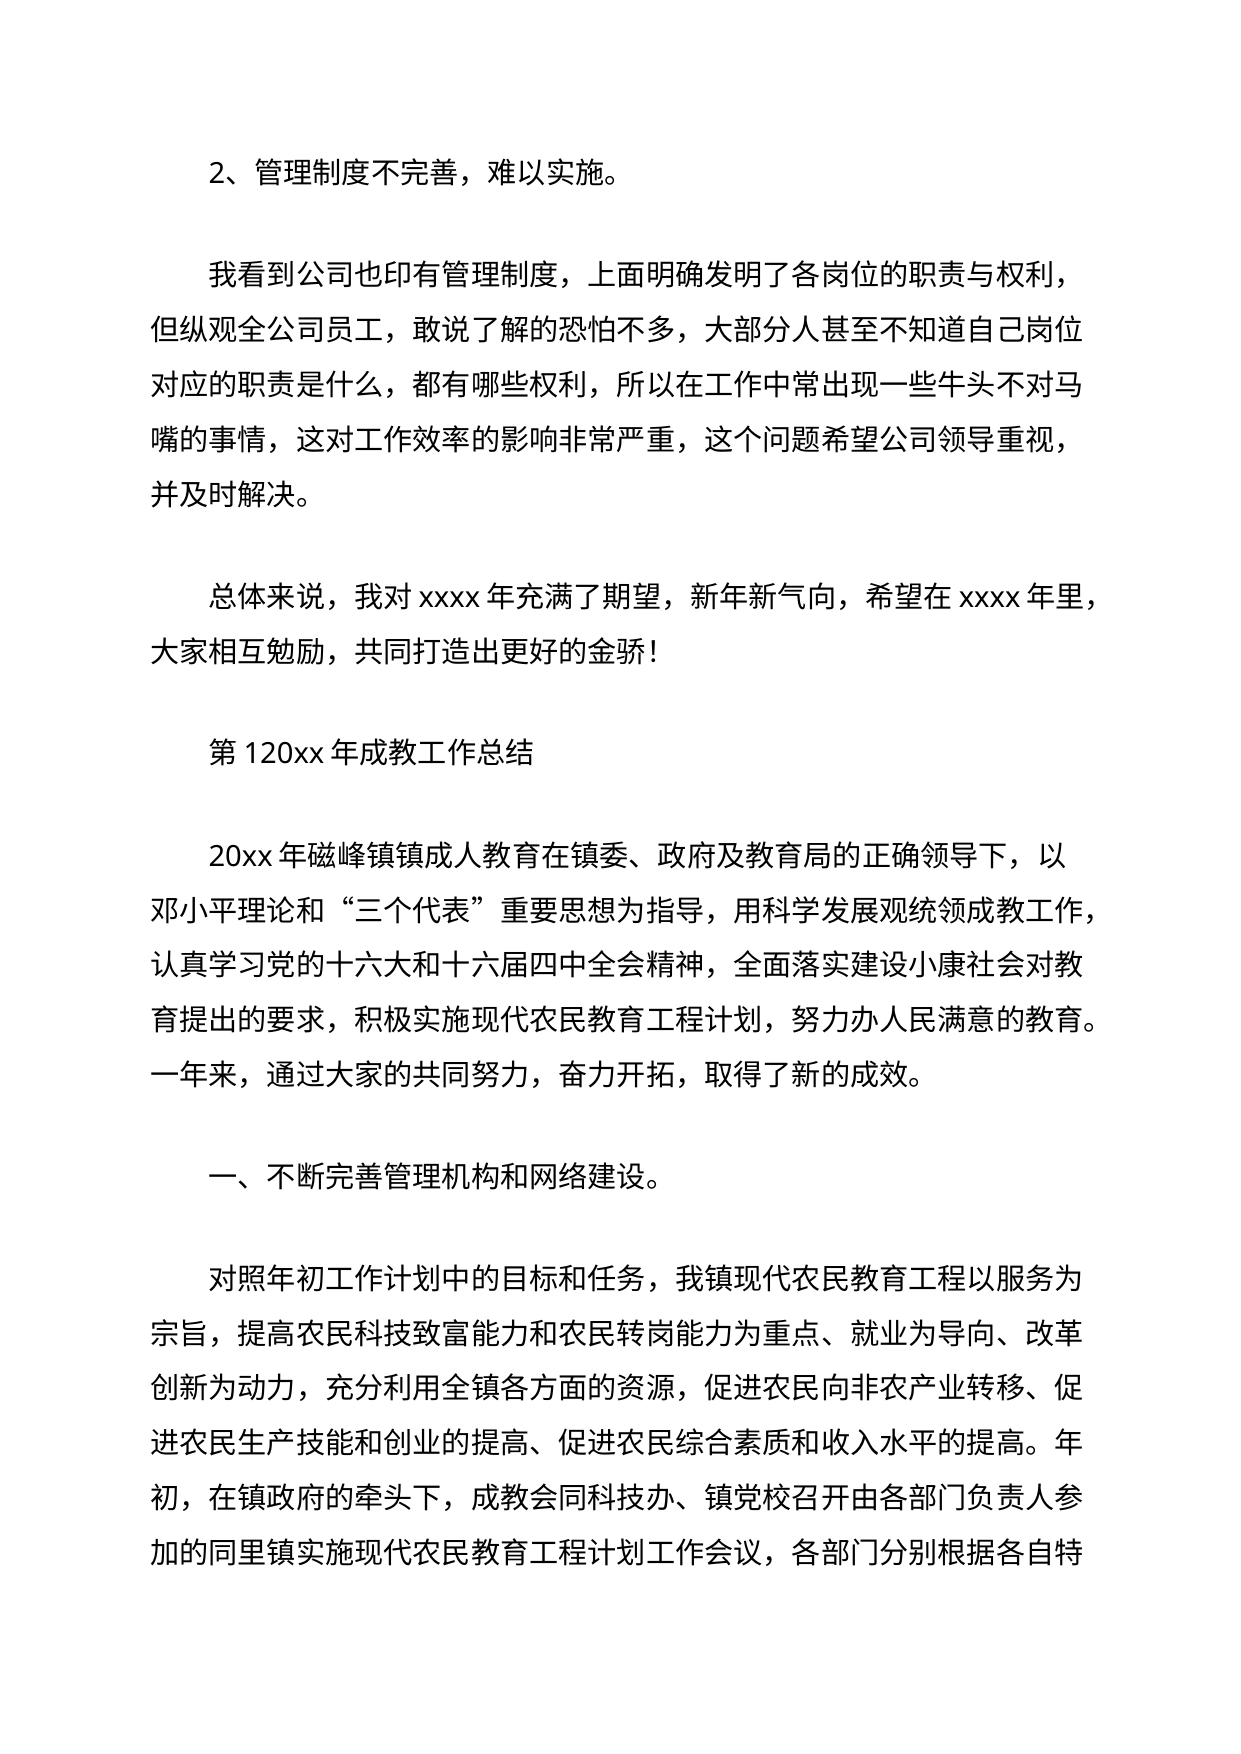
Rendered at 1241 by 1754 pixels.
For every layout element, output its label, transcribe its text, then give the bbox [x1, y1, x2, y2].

text 20xx年磁峰镇镇成人教育在镇委、政府及教育局的正确领导下，以邓小平理论和“三个代表”重要思想为指导，用科学发展观统领成教工作，认真学习党的十六大和十六届四中全会精神，全面落实建设小康社会对教育提出的要求，积极实施现代农民教育工程计划，努力办人民满意的教育。一年来，通过大家的共同努力，奋力开拓，取得了新的成效。 [150, 832, 1090, 1094]
text 我看到公司也印有管理制度，上面明确发明了各岗位的职责与权利，但纵观全公司员工，敢说了解的恐怕不多，大部分人甚至不知道自己岗位对应的职责是什么，都有哪些权利，所以在工作中常出现一些牛头不对马嘴的事情，这对工作效率的影响非常严重，这个问题希望公司领导重视，并及时解决。 [150, 252, 1090, 514]
text 第120xx年成教工作总结 [150, 730, 1090, 772]
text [150, 1255, 1090, 1572]
text 2、管理制度不完善，难以实施。 [150, 150, 1090, 192]
text 一、不断完善管理机构和网络建设。 [150, 1153, 1090, 1196]
text 总体来说，我对xxxx年充满了期望，新年新气向，希望在xxxx年里，大家相互勉励，共同打造出更好的金骄！ [150, 573, 1090, 671]
